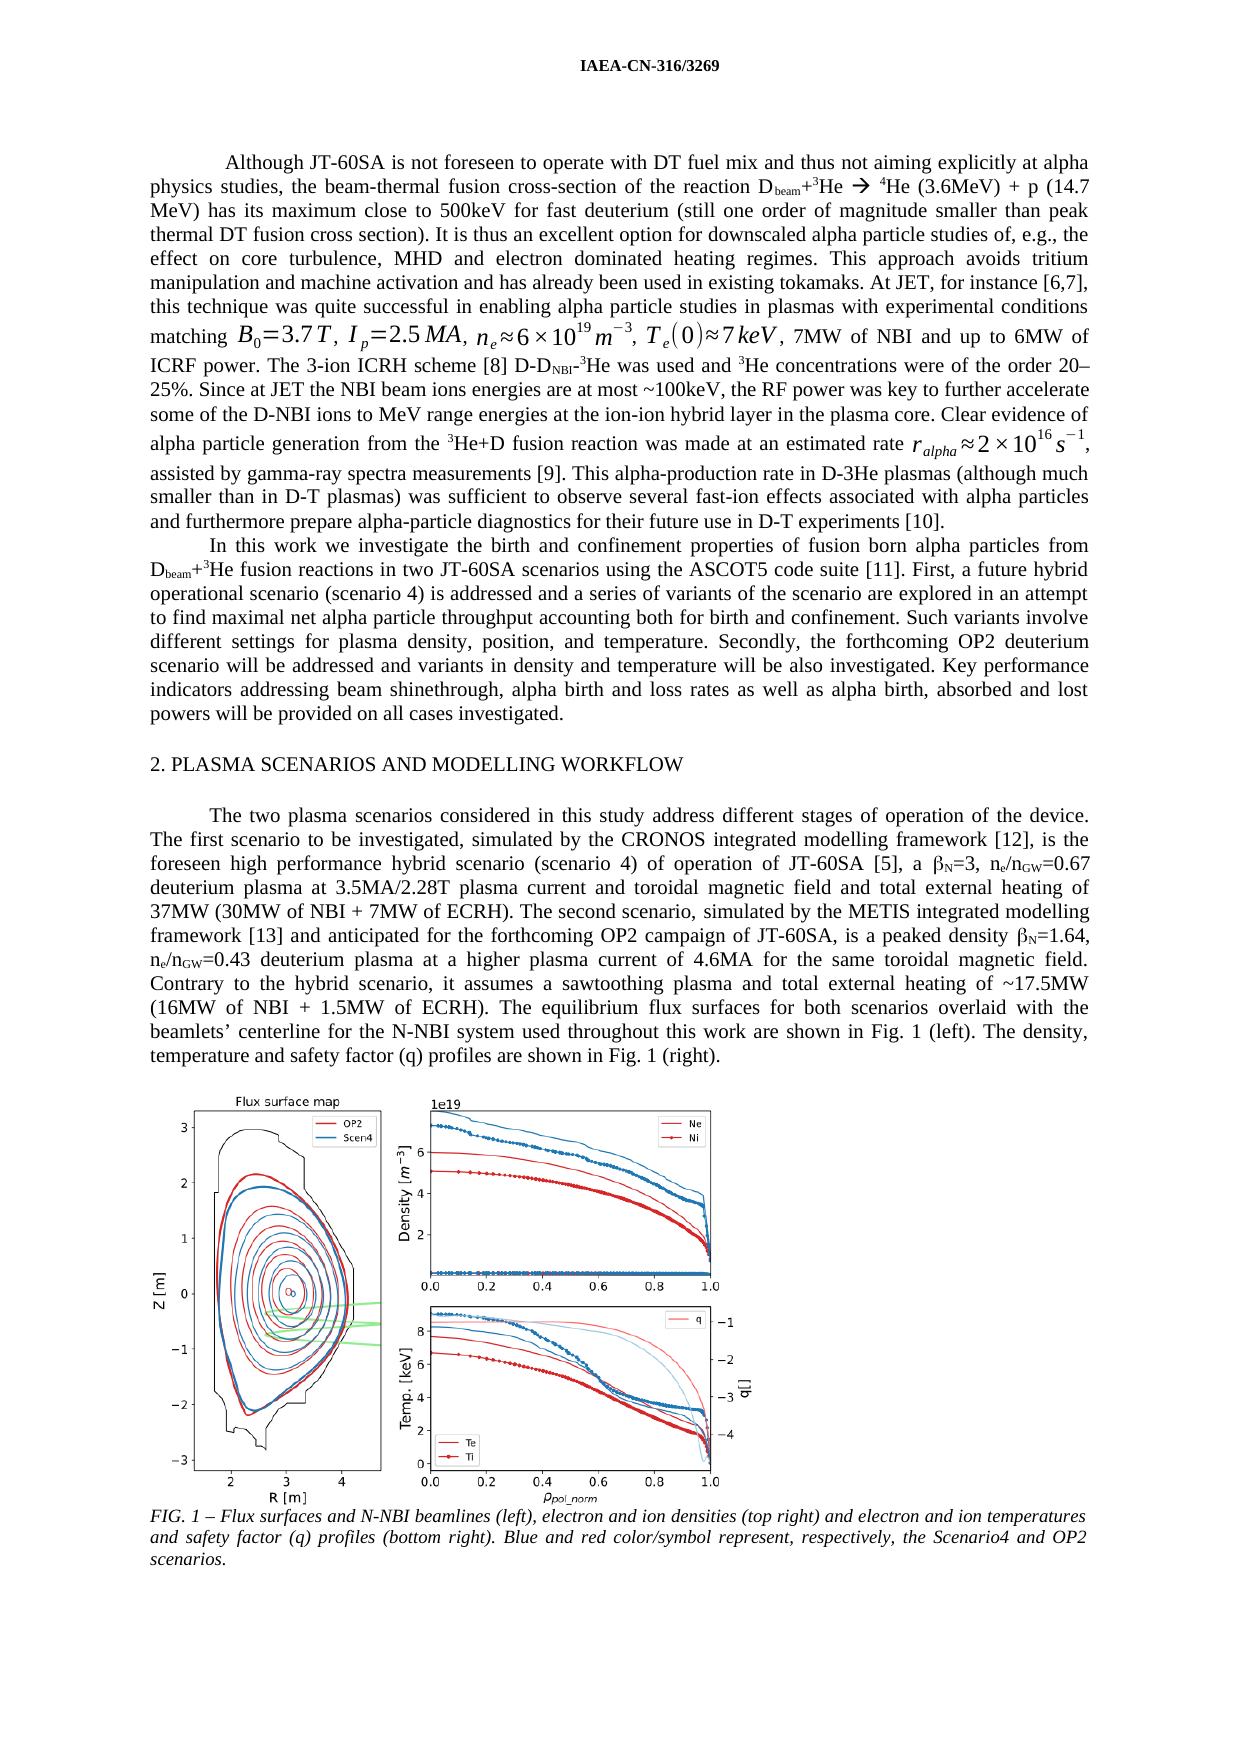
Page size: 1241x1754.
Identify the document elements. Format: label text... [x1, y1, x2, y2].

text Although JT-60SA is not foreseen to operate with DT fuel mix and thus not aiming explicitly at alpha physics studies, the beam-thermal fusion cross-section of the reaction Dbeam+3He 4He (3.6MeV) + p (14.7 MeV) has its maximum close to 500keV for fast deuterium (still one order of magnitude smaller than peak thermal DT fusion cross section). It is thus an excellent option for downscaled alpha particle studies of, e.g., the effect on core turbulence, MHD and electron dominated heating regimes. This approach avoids tritium manipulation and machine activation and has already been used in existing tokamaks. At JET, for instance [6,7], this technique was quite successful in enabling alpha particle studies in plasmas with experimental conditions matching , , , , 7MW of NBI and up to 6MW of ICRF power. The 3-ion ICRH scheme [8] D-DNBI-3He was used and 3He concentrations were of the order 20–25%. Since at JET the NBI beam ions energies are at most ~100keV, the RF power was key to further accelerate some of the D-NBI ions to MeV range energies at the ion-ion hybrid layer in the plasma core. Clear evidence of alpha particle generation from the 3He+D fusion reaction was made at an estimated rate , assisted by gamma-ray spectra measurements [9]. This alpha-production rate in D-3He plasmas (although much smaller than in D-T plasmas) was sufficient to observe several fast-ion effects associated with alpha particles and furthermore prepare alpha-particle diagnostics for their future use in D-T experiments [10]. [150, 150, 1090, 533]
text FIG. 1 – Flux surfaces and N-NBI beamlines (left), electron and ion densities (top right) and electron and ion temperatures and safety factor (q) profiles (bottom right). Blue and red color/symbol represent, respectively, the Scenario4 and OP2 scenarios. [150, 1505, 1090, 1569]
list PLASMA SCENARIOS AND MODELLING WORKFLOW [150, 751, 1090, 776]
text The two plasma scenarios considered in this study address different stages of operation of the device. The first scenario to be investigated, simulated by the CRONOS integrated modelling framework [12], is the foreseen high performance hybrid scenario (scenario 4) of operation of JT-60SA [5], a N=3, ne/nGW=0.67 deuterium plasma at 3.5MA/2.28T plasma current and toroidal magnetic field and total external heating of 37MW (30MW of NBI + 7MW of ECRH). The second scenario, simulated by the METIS integrated modelling framework [13] and anticipated for the forthcoming OP2 campaign of JT-60SA, is a peaked density N=1.64, ne/nGW=0.43 deuterium plasma at a higher plasma current of 4.6MA for the same toroidal magnetic field. Contrary to the hybrid scenario, it assumes a sawtoothing plasma and total external heating of ~17.5MW (16MW of NBI + 1.5MW of ECRH). The equilibrium flux surfaces for both scenarios overlaid with the beamlets’ centerline for the N-NBI system used throughout this work are shown in Fig. 1 (left). The density, temperature and safety factor (q) profiles are shown in Fig. 1 (right). [150, 803, 1090, 1067]
text In this work we investigate the birth and confinement properties of fusion born alpha particles from Dbeam+3He fusion reactions in two JT-60SA scenarios using the ASCOT5 code suite [11]. First, a future hybrid operational scenario (scenario 4) is addressed and a series of variants of the scenario are explored in an attempt to find maximal net alpha particle throughput accounting both for birth and confinement. Such variants involve different settings for plasma density, position, and temperature. Secondly, the forthcoming OP2 deuterium scenario will be addressed and variants in density and temperature will be also investigated. Key performance indicators addressing beam shinethrough, alpha birth and loss rates as well as alpha birth, absorbed and lost powers will be provided on all cases investigated. [150, 533, 1090, 725]
